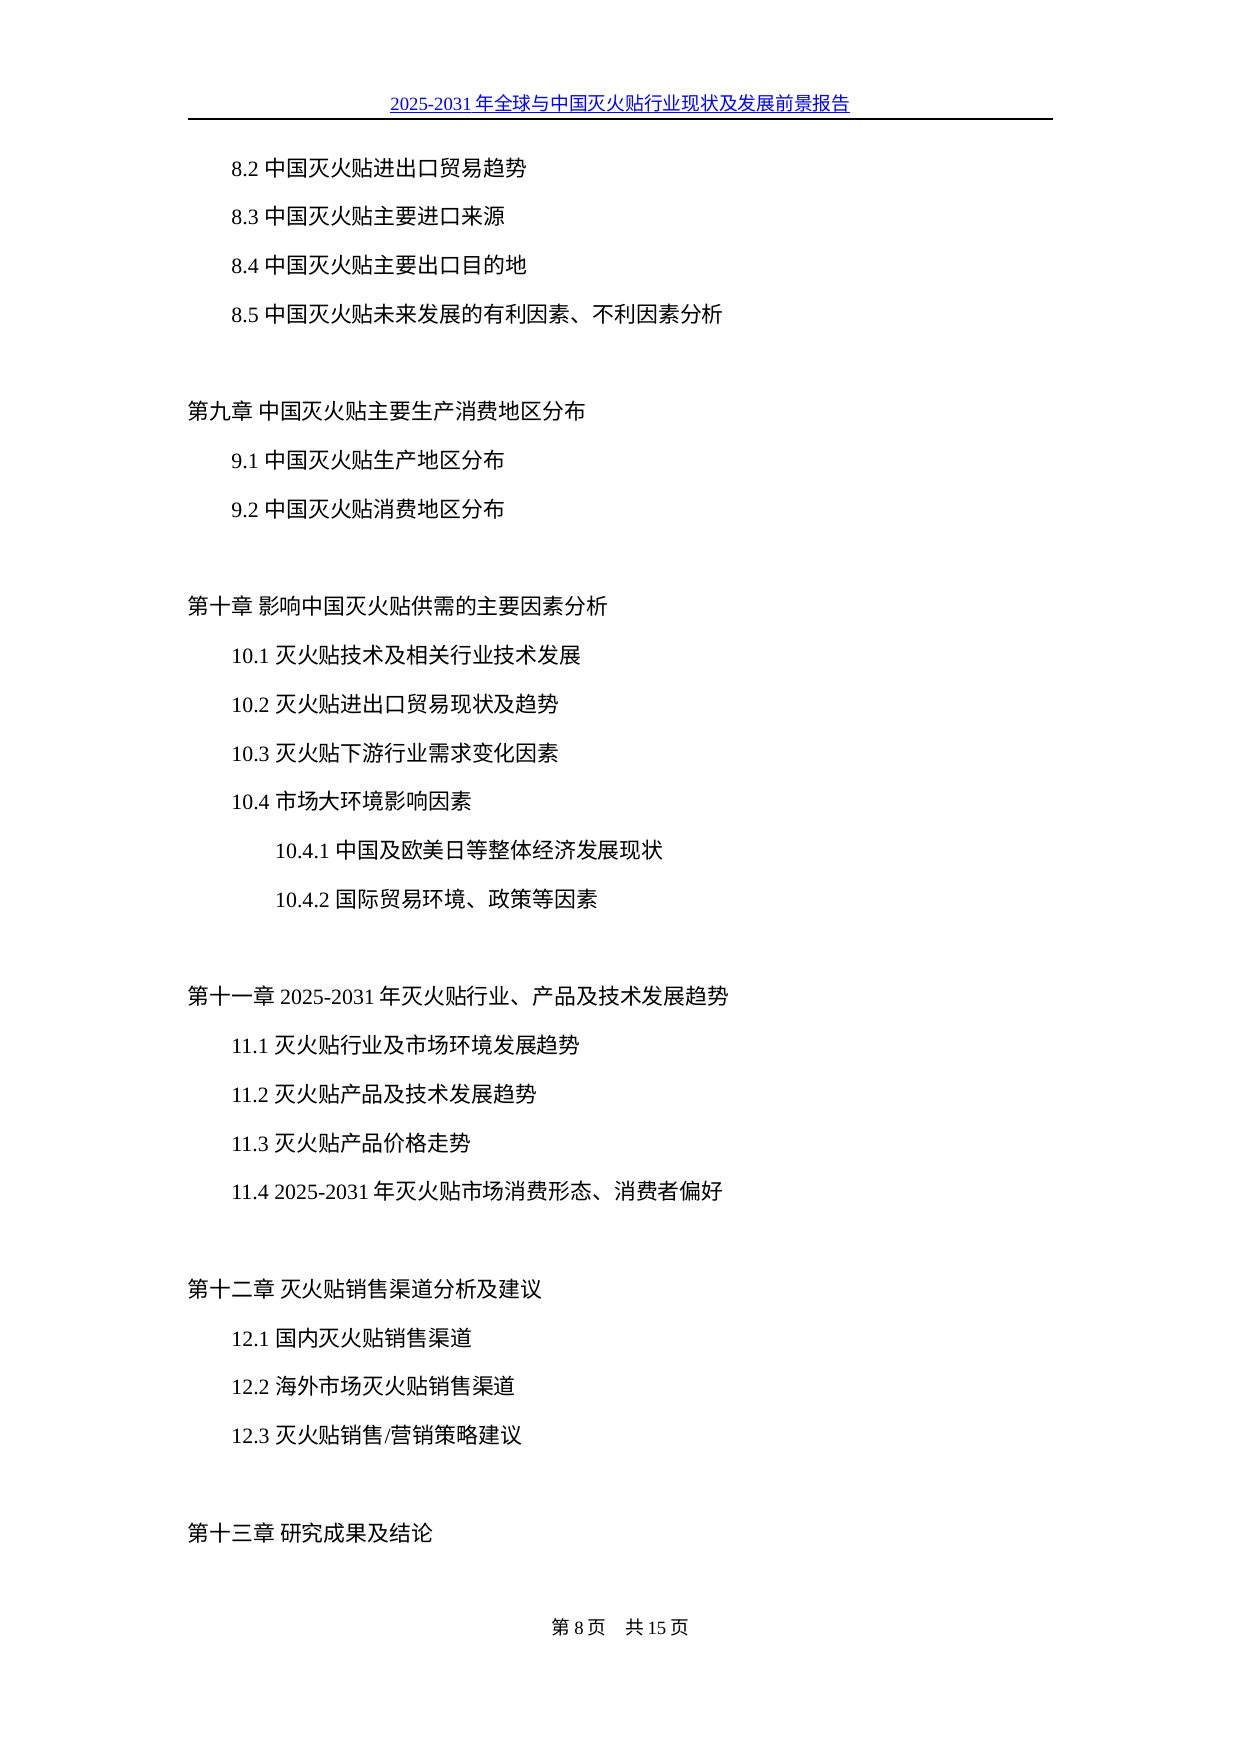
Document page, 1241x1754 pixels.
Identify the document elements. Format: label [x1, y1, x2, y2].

text [187, 150, 1053, 1548]
